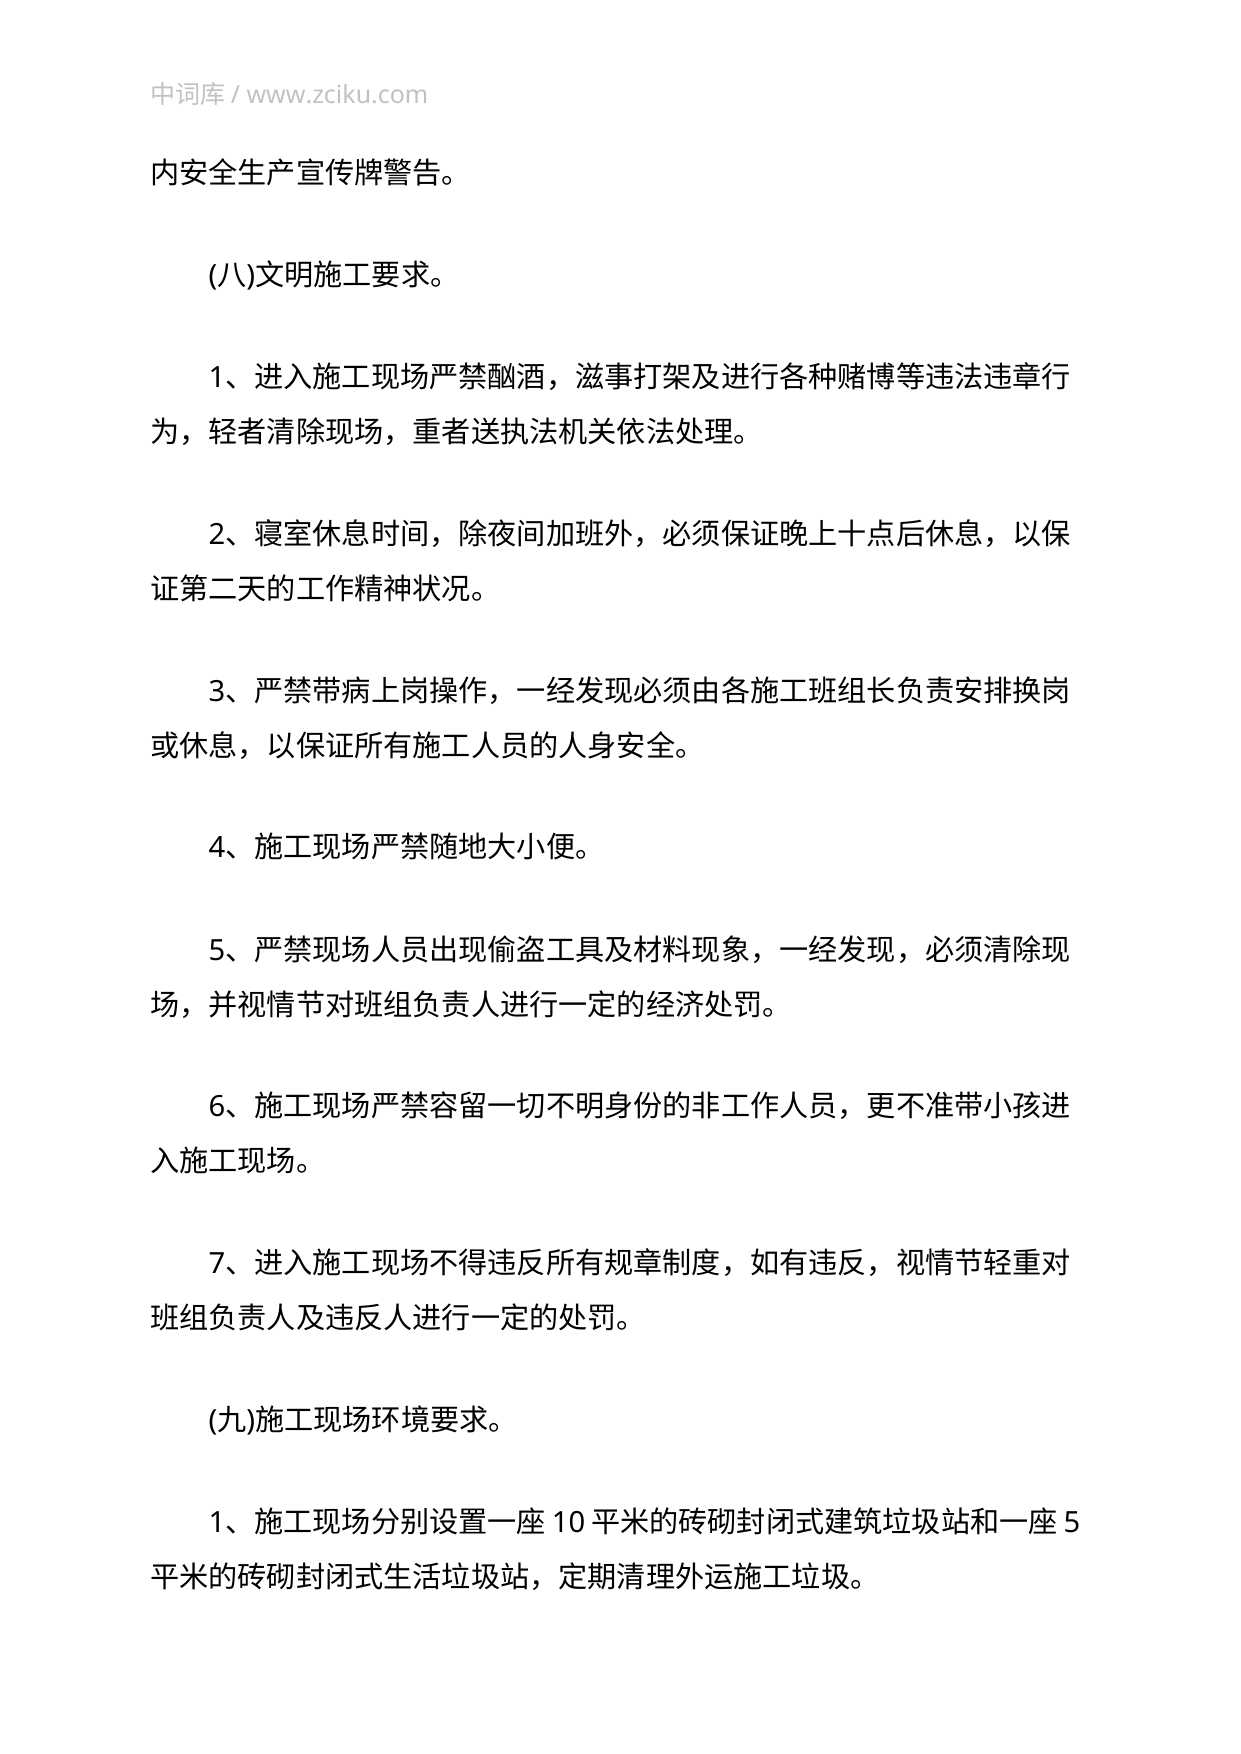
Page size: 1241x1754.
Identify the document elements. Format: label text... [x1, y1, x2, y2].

text 1、进入施工现场严禁酗酒，滋事打架及进行各种赌博等违法违章行为，轻者清除现场，重者送执法机关依法处理。 [150, 354, 1090, 451]
text 1、施工现场分别设置一座10平米的砖砌封闭式建筑垃圾站和一座5平米的砖砌封闭式生活垃圾站，定期清理外运施工垃圾。 [150, 1498, 1090, 1596]
text 7、进入施工现场不得违反所有规章制度，如有违反，视情节轻重对班组负责人及违反人进行一定的处罚。 [150, 1239, 1090, 1337]
text 3、严禁带病上岗操作，一经发现必须由各施工班组长负责安排换岗或休息，以保证所有施工人员的人身安全。 [150, 667, 1090, 764]
text 5、严禁现场人员出现偷盗工具及材料现象，一经发现，必须清除现场，并视情节对班组负责人进行一定的经济处罚。 [150, 926, 1090, 1023]
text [150, 150, 1090, 192]
text (八)文明施工要求。 [150, 252, 1090, 294]
text 6、施工现场严禁容留一切不明身份的非工作人员，更不准带小孩进入施工现场。 [150, 1083, 1090, 1180]
text 2、寝室休息时间，除夜间加班外，必须保证晚上十点后休息，以保证第二天的工作精神状况。 [150, 511, 1090, 608]
text 4、施工现场严禁随地大小便。 [150, 824, 1090, 866]
text (九)施工现场环境要求。 [150, 1396, 1090, 1439]
